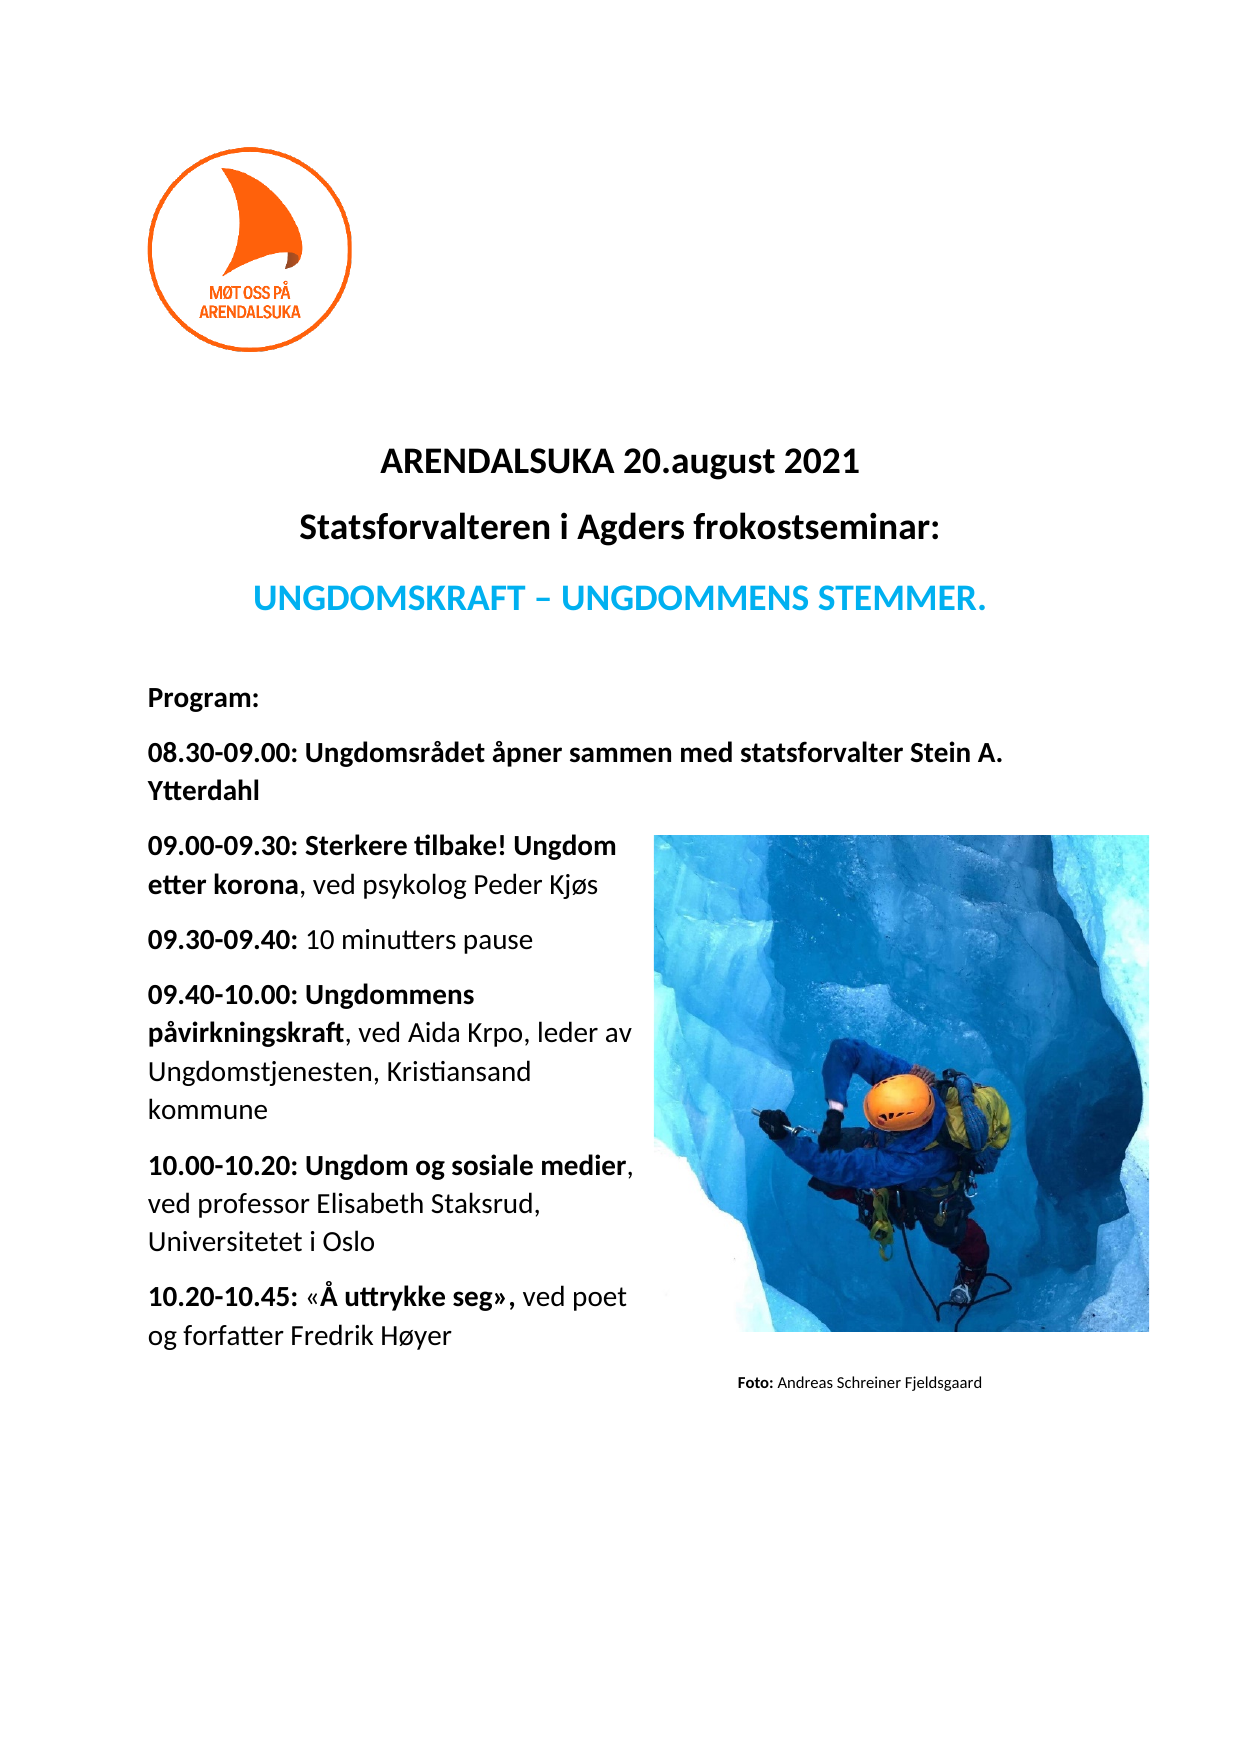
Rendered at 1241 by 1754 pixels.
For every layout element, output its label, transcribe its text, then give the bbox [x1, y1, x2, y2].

text Program: [148, 679, 1093, 714]
text Foto: Andreas Schreiner Fjeldsgaard [738, 1372, 1093, 1392]
text 09.30-09.40: 10 minutters pause [148, 921, 652, 957]
picture [652, 835, 1150, 1330]
text 08.30-09.00: Ungdomsrådet åpner sammen med statsforvalter Stein A. Ytterdahl [148, 734, 1093, 808]
text UNGDOMSKRAFT – UNGDOMMENS STEMMER. [148, 574, 1093, 620]
text Statsforvalteren i Agders frokostseminar: [148, 503, 1093, 549]
picture [147, 147, 352, 352]
text 09.40-10.00: Ungdommens påvirkningskraft, ved Aida Krpo, leder av Ungdomstjenesten, Kristiansand kommune [148, 976, 652, 1127]
text 10.20-10.45: «Å uttrykke seg», ved poet og forfatter Fredrik Høyer [148, 1278, 1093, 1353]
text ARENDALSUKA 20.august 2021 [148, 437, 1093, 483]
text 09.00-09.30: Sterkere tilbake! Ungdom etter korona, ved psykolog Peder Kjøs [148, 827, 1093, 902]
text 10.00-10.20: Ungdom og sosiale medier, ved professor Elisabeth Staksrud, Universitetet i Oslo [148, 1147, 652, 1259]
